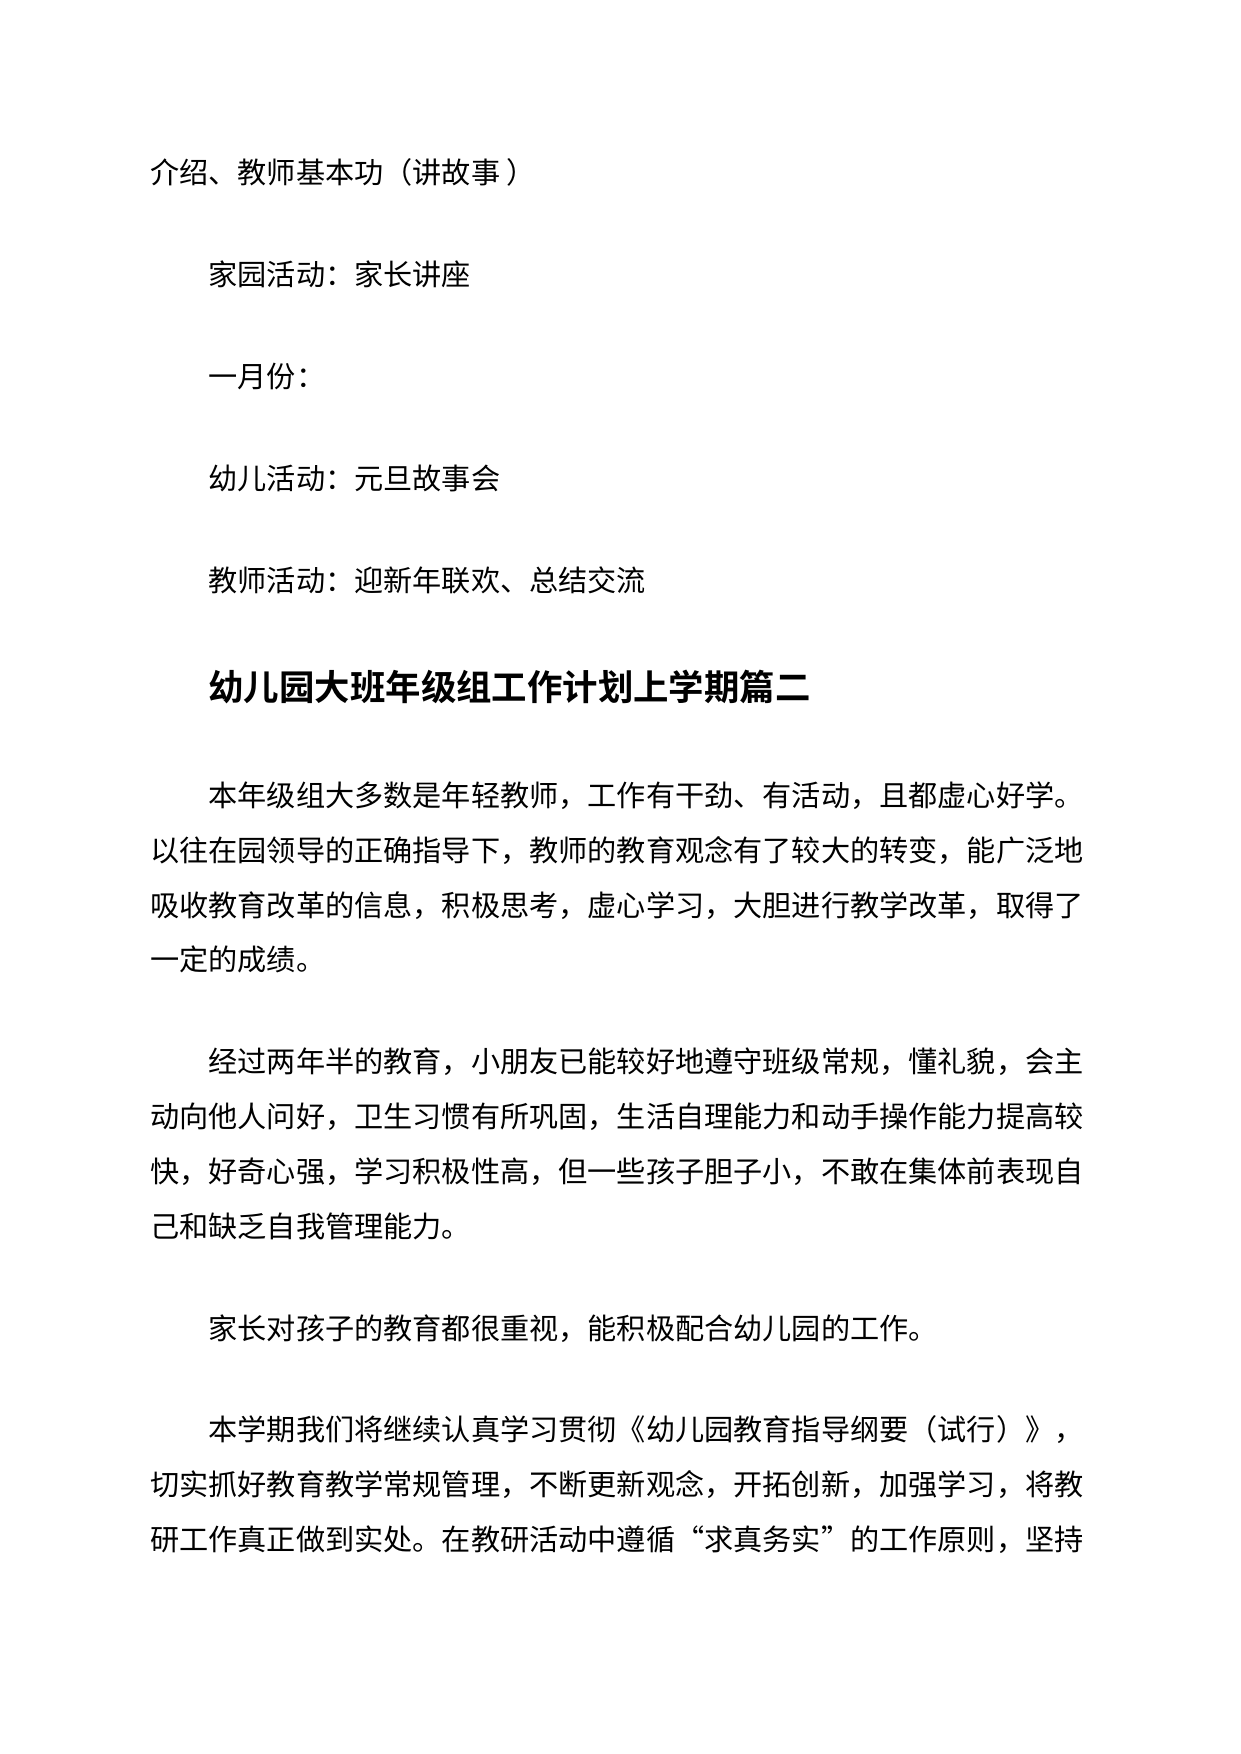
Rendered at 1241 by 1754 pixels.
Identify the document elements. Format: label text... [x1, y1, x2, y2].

text 家长对孩子的教育都很重视，能积极配合幼儿园的工作。 [150, 1305, 1090, 1347]
text 一月份： [150, 353, 1090, 396]
text 幼儿园大班年级组工作计划上学期篇二 [150, 659, 1090, 710]
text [150, 150, 1090, 192]
text 经过两年半的教育，小朋友已能较好地遵守班级常规，懂礼貌，会主动向他人问好，卫生习惯有所巩固，生活自理能力和动手操作能力提高较快，好奇心强，学习积极性高，但一些孩子胆子小，不敢在集体前表现自己和缺乏自我管理能力。 [150, 1039, 1090, 1246]
text 教师活动：迎新年联欢、总结交流 [150, 557, 1090, 599]
text 幼儿活动：元旦故事会 [150, 455, 1090, 498]
text 家园活动：家长讲座 [150, 252, 1090, 294]
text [150, 1407, 1090, 1559]
text 本年级组大多数是年轻教师，工作有干劲、有活动，且都虚心好学。以往在园领导的正确指导下，教师的教育观念有了较大的转变，能广泛地吸收教育改革的信息，积极思考，虚心学习，大胆进行教学改革，取得了一定的成绩。 [150, 772, 1090, 979]
